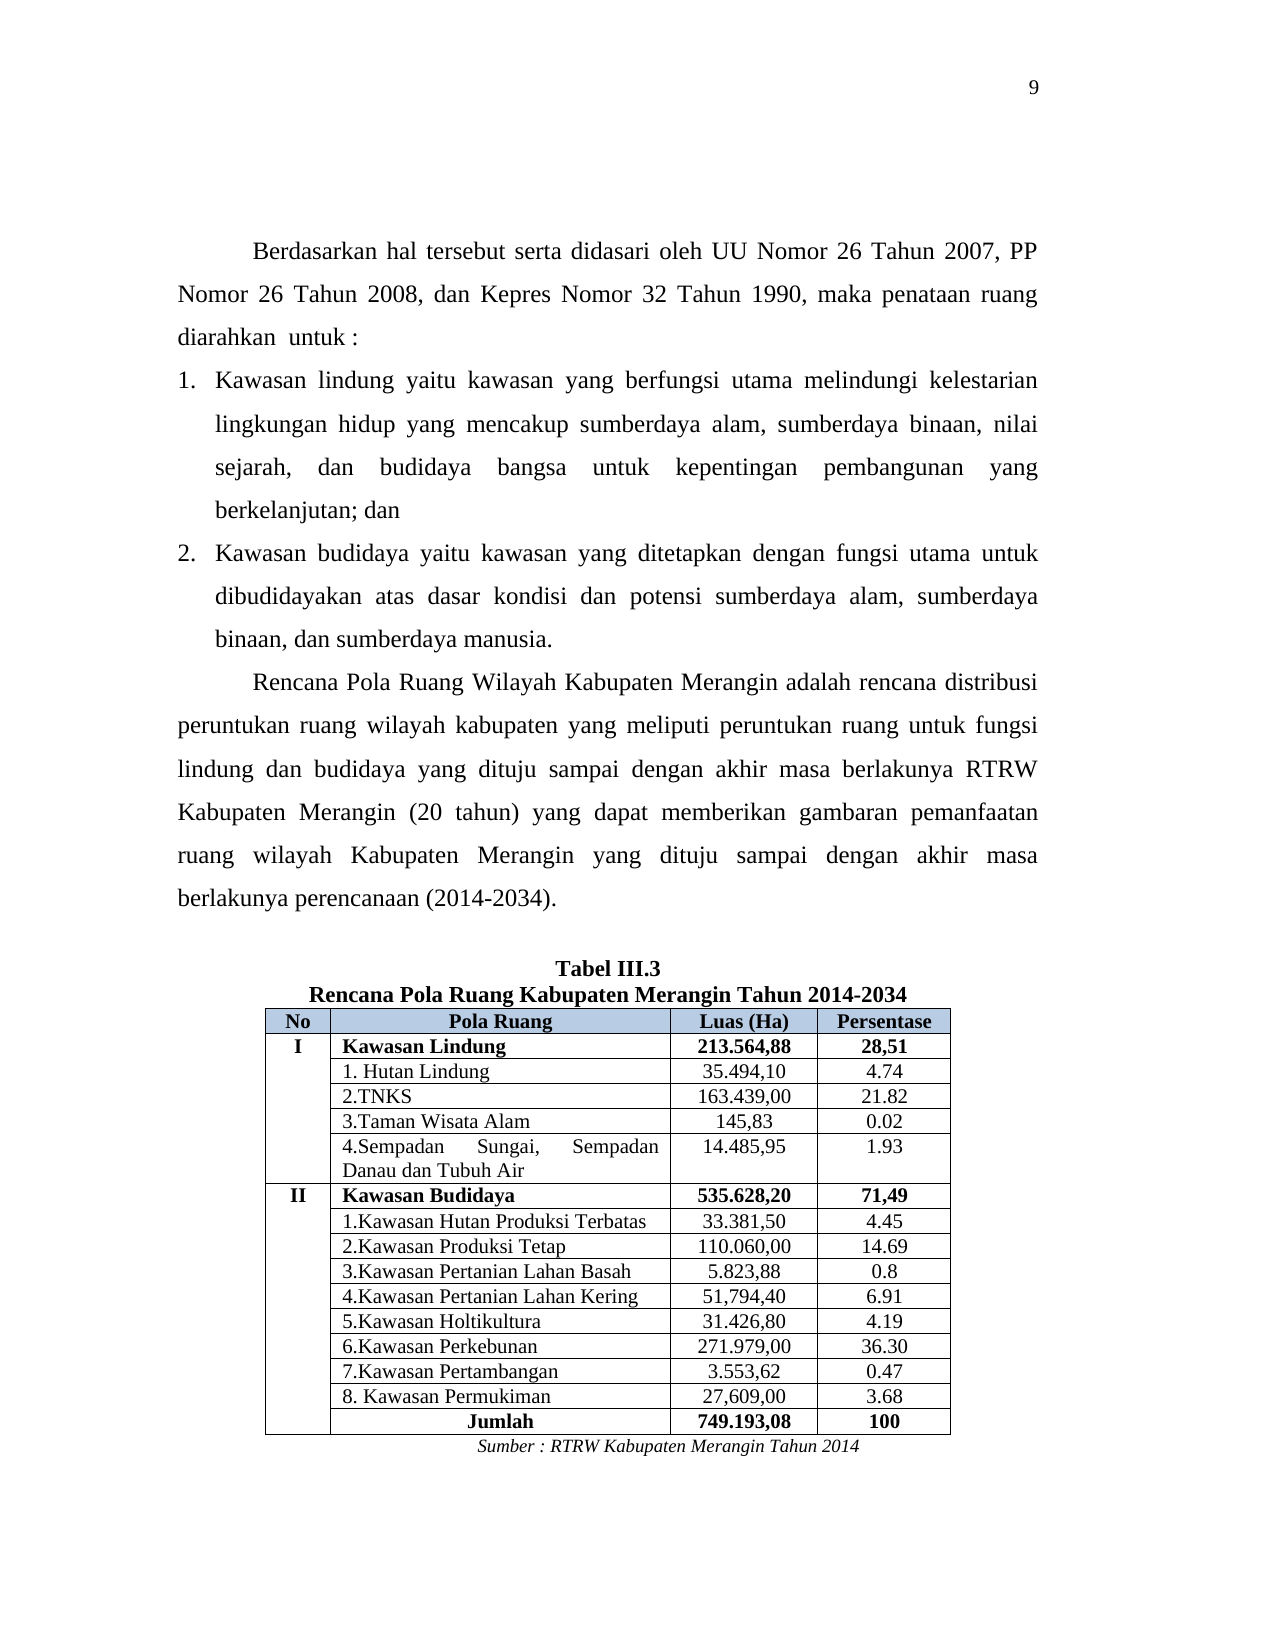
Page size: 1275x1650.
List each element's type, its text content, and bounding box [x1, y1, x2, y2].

table_cell 8. Kawasan Permukiman [331, 1384, 670, 1408]
table_cell 1.Kawasan Hutan Produksi Terbatas [331, 1209, 670, 1233]
table_header Pola Ruang [331, 1009, 670, 1033]
table_cell 4.74 [818, 1059, 950, 1083]
table_cell Kawasan Lindung [331, 1034, 670, 1058]
table_cell 1. Hutan Lindung [331, 1059, 670, 1083]
table_cell 4.45 [818, 1209, 950, 1233]
table_cell 535.628,20 [671, 1184, 817, 1207]
table_cell Jumlah [331, 1409, 670, 1433]
table_cell 3.553,62 [671, 1359, 817, 1383]
table_cell 6.Kawasan Perkebunan [331, 1334, 670, 1358]
table_header Luas (Ha) [671, 1009, 817, 1033]
table_cell 35.494,10 [671, 1059, 817, 1083]
table_cell 71,49 [818, 1184, 950, 1207]
table_cell 271.979,00 [671, 1334, 817, 1358]
table_cell 2.TNKS [331, 1084, 670, 1108]
table_cell 1.93 [818, 1134, 950, 1182]
table_cell 0.8 [818, 1259, 950, 1283]
table_cell 100 [818, 1409, 950, 1433]
table_cell 21.82 [818, 1084, 950, 1108]
table_cell 28,51 [818, 1034, 950, 1058]
table_cell 7.Kawasan Pertambangan [331, 1359, 670, 1383]
table_cell 5.823,88 [671, 1259, 817, 1283]
table_cell 14.485,95 [671, 1134, 817, 1182]
table_cell 14.69 [818, 1234, 950, 1258]
table_cell Kawasan Budidaya [331, 1184, 670, 1207]
table_cell 3.Kawasan Pertanian Lahan Basah [331, 1259, 670, 1283]
text Rencana Pola Ruang Wilayah Kabupaten Merangin adalah rencana distribusi peruntukan ruang wilayah kabupaten yang meliputi peruntukan ruang untuk fungsi lindung dan budidaya yang dituju sampai dengan akhir masa berlakunya RTRW Kabupaten Merangin (20 tahun) yang dapat memberikan gambaran pemanfaatan ruang wilayah Kabupaten Merangin yang dituju sampai dengan akhir masa berlakunya perencanaan (2014-2034). [177, 667, 1039, 912]
table_cell 213.564,88 [671, 1034, 817, 1058]
table_cell 749.193,08 [671, 1409, 817, 1433]
table_cell 27,609,00 [671, 1384, 817, 1408]
table_cell 0.47 [818, 1359, 950, 1383]
table_cell 4.19 [818, 1309, 950, 1333]
table_cell 163.439,00 [671, 1084, 817, 1108]
text Rencana Pola Ruang Kabupaten Merangin Tahun 2014-2034 [177, 981, 1039, 1008]
table_cell 6.91 [818, 1284, 950, 1308]
text 2. Kawasan budidaya yaitu kawasan yang ditetapkan dengan fungsi utama untuk dibudidayakan atas dasar kondisi dan potensi sumberdaya alam, sumberdaya binaan, dan sumberdaya manusia. [177, 538, 1039, 653]
table_header Persentase [818, 1009, 950, 1033]
text Sumber : RTRW Kabupaten Merangin Tahun 2014 [402, 1434, 1039, 1456]
table_cell 145,83 [671, 1109, 817, 1133]
table_cell I [266, 1034, 330, 1182]
table_cell 36.30 [818, 1334, 950, 1358]
text Tabel III.3 [177, 955, 1039, 981]
text Berdasarkan hal tersebut serta didasari oleh UU Nomor 26 Tahun 2007, PP Nomor 26 Tahun 2008, dan Kepres Nomor 32 Tahun 1990, maka penataan ruang diarahkan untuk : [177, 236, 1039, 351]
table_cell 3.68 [818, 1384, 950, 1408]
table_cell 31.426,80 [671, 1309, 817, 1333]
table_cell 110.060,00 [671, 1234, 817, 1258]
table_cell 33.381,50 [671, 1209, 817, 1233]
table_cell II [266, 1184, 330, 1433]
table_cell 5.Kawasan Holtikultura [331, 1309, 670, 1333]
table_cell 51,794,40 [671, 1284, 817, 1308]
table_cell 4.Sempadan Sungai, Sempadan Danau dan Tubuh Air [331, 1134, 670, 1182]
table_cell 2.Kawasan Produksi Tetap [331, 1234, 670, 1258]
table_header No [266, 1009, 330, 1033]
table_cell 3.Taman Wisata Alam [331, 1109, 670, 1133]
table_cell 4.Kawasan Pertanian Lahan Kering [331, 1284, 670, 1308]
table_cell 0.02 [818, 1109, 950, 1133]
text 1. Kawasan lindung yaitu kawasan yang berfungsi utama melindungi kelestarian lingkungan hidup yang mencakup sumberdaya alam, sumberdaya binaan, nilai sejarah, dan budidaya bangsa untuk kepentingan pembangunan yang berkelanjutan; dan [177, 366, 1039, 524]
